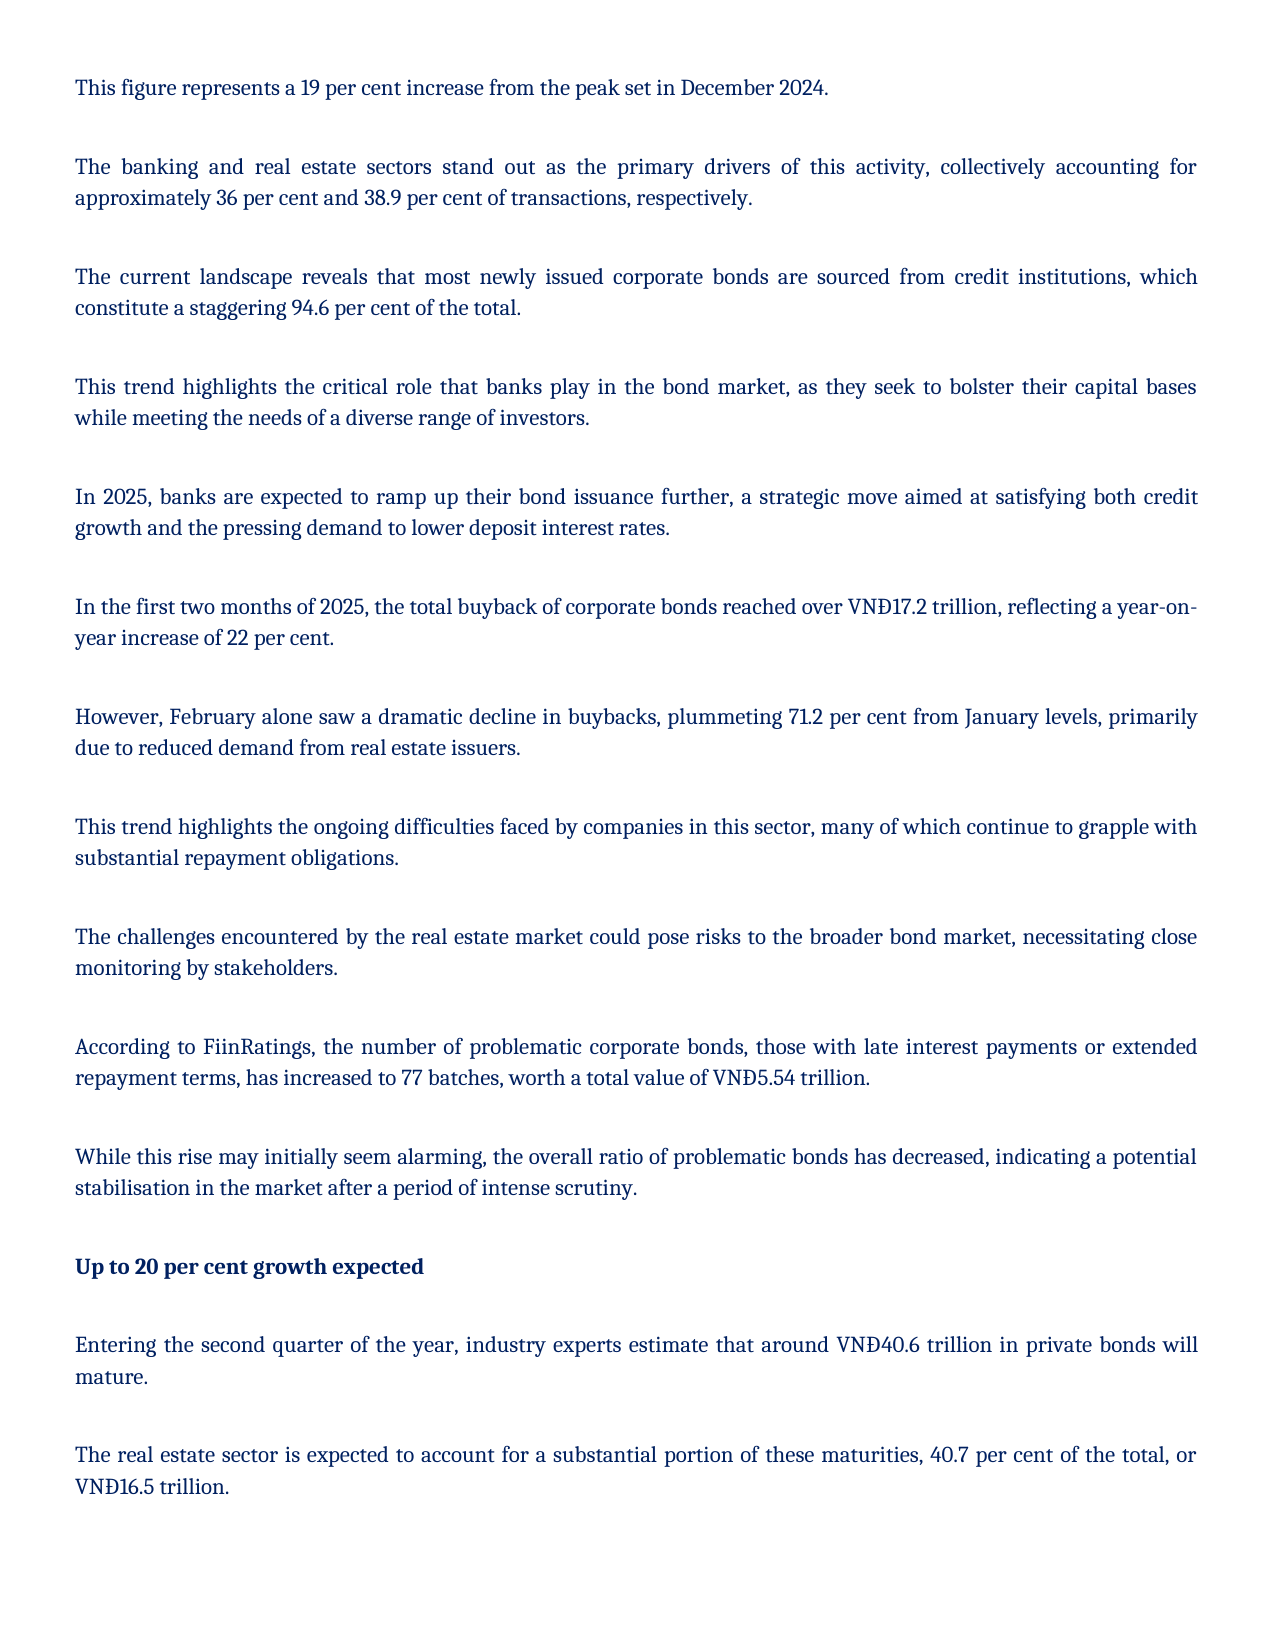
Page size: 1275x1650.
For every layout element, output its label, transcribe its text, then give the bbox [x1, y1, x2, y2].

text Up to 20 per cent growth expected [75, 1253, 1200, 1280]
text In the first two months of 2025, the total buyback of corporate bonds reached over VNĐ17.2 trillion, reflecting a year-on-year increase of 22 per cent. [75, 593, 1200, 651]
text According to FiinRatings, the number of problematic corporate bonds, those with late interest payments or extended repayment terms, has increased to 77 batches, worth a total value of VNĐ5.54 trillion. [75, 1033, 1200, 1091]
text This trend highlights the ongoing difficulties faced by companies in this sector, many of which continue to grapple with substantial repayment obligations. [75, 813, 1200, 871]
text This figure represents a 19 per cent increase from the peak set in December 2024. [75, 75, 1200, 101]
text The banking and real estate sectors stand out as the primary drivers of this activity, collectively accounting for approximately 36 per cent and 38.9 per cent of transactions, respectively. [75, 153, 1200, 211]
text While this rise may initially seem alarming, the overall ratio of problematic bonds has decreased, indicating a potential stabilisation in the market after a period of intense scrutiny. [75, 1143, 1200, 1201]
text In 2025, banks are expected to ramp up their bond issuance further, a strategic move aimed at satisfying both credit growth and the pressing demand to lower deposit interest rates. [75, 483, 1200, 541]
text The current landscape reveals that most newly issued corporate bonds are sourced from credit institutions, which constitute a staggering 94.6 per cent of the total. [75, 263, 1200, 321]
text The real estate sector is expected to account for a substantial portion of these maturities, 40.7 per cent of the total, or VNĐ16.5 trillion. [75, 1442, 1200, 1500]
text The challenges encountered by the real estate market could pose risks to the broader bond market, necessitating close monitoring by stakeholders. [75, 923, 1200, 981]
text However, February alone saw a dramatic decline in buybacks, plummeting 71.2 per cent from January levels, primarily due to reduced demand from real estate issuers. [75, 703, 1200, 761]
text This trend highlights the critical role that banks play in the bond market, as they seek to bolster their capital bases while meeting the needs of a diverse range of investors. [75, 373, 1200, 431]
text Entering the second quarter of the year, industry experts estimate that around VNĐ40.6 trillion in private bonds will mature. [75, 1332, 1200, 1390]
